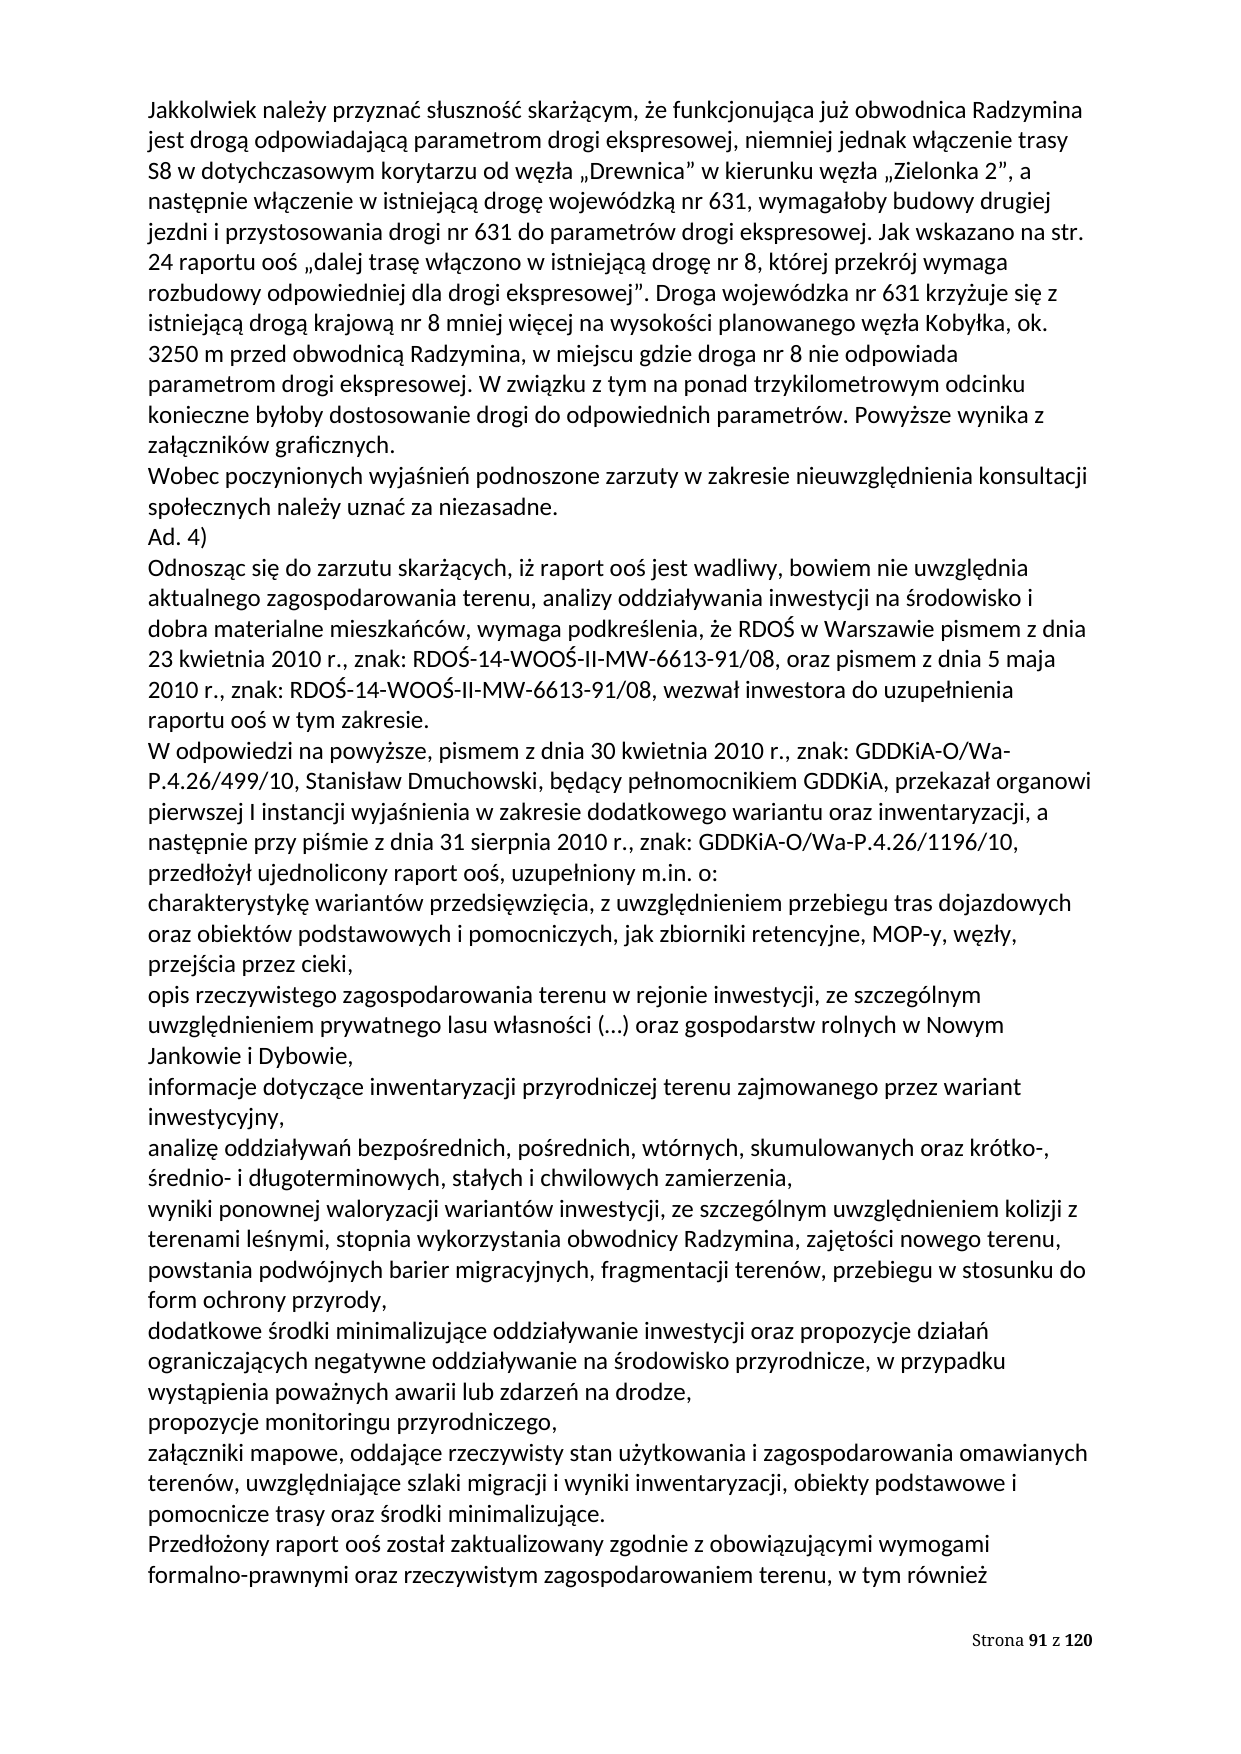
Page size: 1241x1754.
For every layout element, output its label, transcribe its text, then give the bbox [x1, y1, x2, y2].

text Ad. 4) [148, 521, 1092, 552]
text wyniki ponownej waloryzacji wariantów inwestycji, ze szczególnym uwzględnieniem kolizji z terenami leśnymi, stopnia wykorzystania obwodnicy Radzymina, zajętości nowego terenu, powstania podwójnych barier migracyjnych, fragmentacji terenów, przebiegu w stosunku do form ochrony przyrody, [148, 1193, 1092, 1315]
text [148, 94, 1092, 460]
text informacje dotyczące inwentaryzacji przyrodniczej terenu zajmowanego przez wariant inwestycyjny, [148, 1071, 1092, 1132]
text analizę oddziaływań bezpośrednich, pośrednich, wtórnych, skumulowanych oraz krótko-, średnio- i długoterminowych, stałych i chwilowych zamierzenia, [148, 1132, 1092, 1193]
text opis rzeczywistego zagospodarowania terenu w rejonie inwestycji, ze szczególnym uwzględnieniem prywatnego lasu własności (…) oraz gospodarstw rolnych w Nowym Jankowie i Dybowie, [148, 979, 1092, 1071]
text dodatkowe środki minimalizujące oddziaływanie inwestycji oraz propozycje działań ograniczających negatywne oddziaływanie na środowisko przyrodnicze, w przypadku wystąpienia poważnych awarii lub zdarzeń na drodze, [148, 1315, 1092, 1406]
text charakterystykę wariantów przedsięwzięcia, z uwzględnieniem przebiegu tras dojazdowych oraz obiektów podstawowych i pomocniczych, jak zbiorniki retencyjne, MOP-y, węzły, przejścia przez cieki, [148, 887, 1092, 979]
text Odnosząc się do zarzutu skarżących, iż raport ooś jest wadliwy, bowiem nie uwzględnia aktualnego zagospodarowania terenu, analizy oddziaływania inwestycji na środowisko i dobra materialne mieszkańców, wymaga podkreślenia, że RDOŚ w Warszawie pismem z dnia 23 kwietnia 2010 r., znak: RDOŚ-14-WOOŚ-II-MW-6613-91/08, oraz pismem z dnia 5 maja 2010 r., znak: RDOŚ-14-WOOŚ-II-MW-6613-91/08, wezwał inwestora do uzupełnienia raportu ooś w tym zakresie. [148, 552, 1092, 735]
text załączniki mapowe, oddające rzeczywisty stan użytkowania i zagospodarowania omawianych terenów, uwzględniające szlaki migracji i wyniki inwentaryzacji, obiekty podstawowe i pomocnicze trasy oraz środki minimalizujące. [148, 1437, 1092, 1528]
text propozycje monitoringu przyrodniczego, [148, 1406, 1092, 1437]
text Wobec poczynionych wyjaśnień podnoszone zarzuty w zakresie nieuwzględnienia konsultacji społecznych należy uznać za niezasadne. [148, 460, 1092, 521]
text W odpowiedzi na powyższe, pismem z dnia 30 kwietnia 2010 r., znak: GDDKiA-O/Wa-P.4.26/499/10, Stanisław Dmuchowski, będący pełnomocnikiem GDDKiA, przekazał organowi pierwszej I instancji wyjaśnienia w zakresie dodatkowego wariantu oraz inwentaryzacji, a następnie przy piśmie z dnia 31 sierpnia 2010 r., znak: GDDKiA-O/Wa-P.4.26/1196/10, przedłożył ujednolicony raport ooś, uzupełniony m.in. o: [148, 735, 1092, 887]
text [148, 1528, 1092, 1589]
